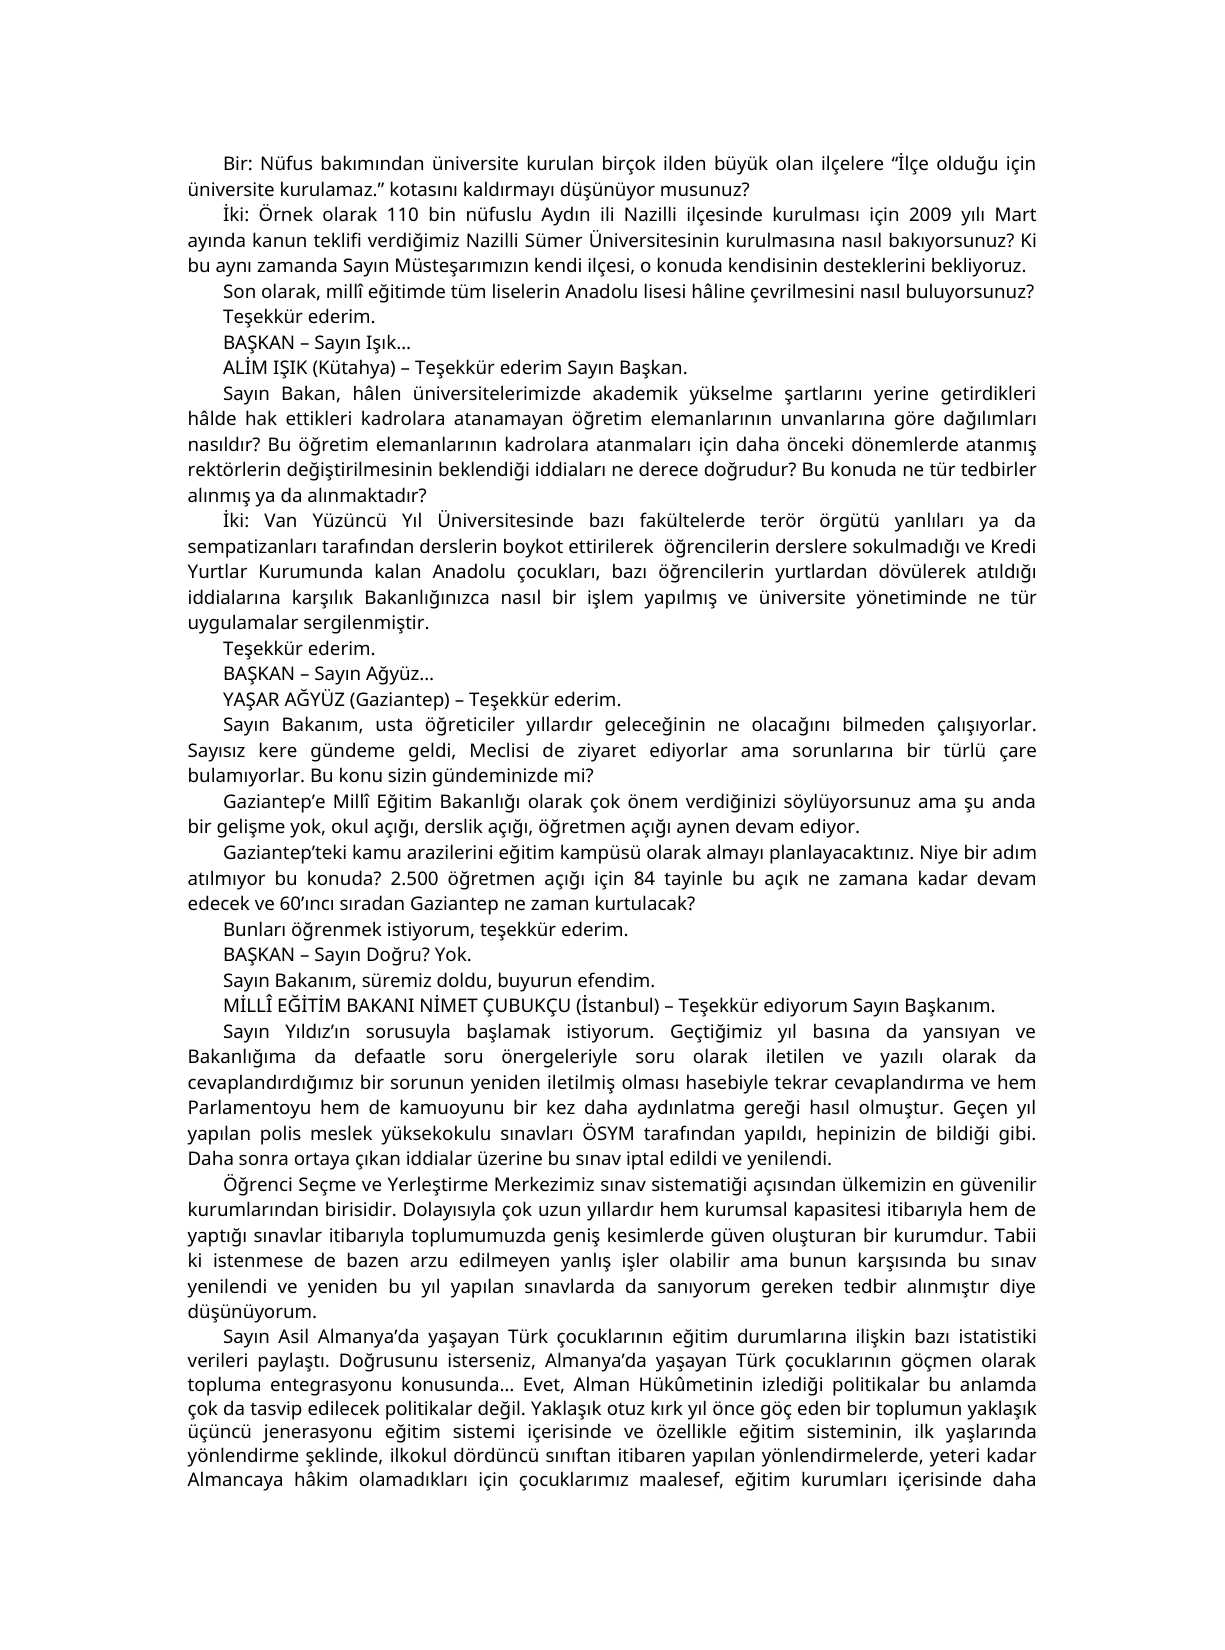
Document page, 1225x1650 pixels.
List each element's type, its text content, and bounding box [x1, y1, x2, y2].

text YAŞAR AĞYÜZ (Gaziantep) – Teşekkür ederim. [187, 686, 1037, 711]
text İki: Örnek olarak 110 bin nüfuslu Aydın ili Nazilli ilçesinde kurulması için 2009 yılı Mart ayında kanun teklifi verdiğimiz Nazilli Sümer Üniversitesinin kurulmasına nasıl bakıyorsunuz? Ki bu aynı zamanda Sayın Müsteşarımızın kendi ilçesi, o konuda kendisinin desteklerini bekliyoruz. [187, 201, 1037, 278]
text Öğrenci Seçme ve Yerleştirme Merkezimiz sınav sistematiği açısından ülkemizin en güvenilir kurumlarından birisidir. Dolayısıyla çok uzun yıllardır hem kurumsal kapasitesi itibarıyla hem de yaptığı sınavlar itibarıyla toplumumuzda geniş kesimlerde güven oluşturan bir kurumdur. Tabii ki istenmese de bazen arzu edilmeyen yanlış işler olabilir ama bunun karşısında bu sınav yenilendi ve yeniden bu yıl yapılan sınavlarda da sanıyorum gereken tedbir alınmıştır diye düşünüyorum. [187, 1171, 1037, 1324]
text Teşekkür ederim. [187, 635, 1037, 660]
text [187, 1324, 1037, 1492]
text ALİM IŞIK (Kütahya) – Teşekkür ederim Sayın Başkan. [187, 354, 1037, 380]
text BAŞKAN – Sayın Işık… [187, 329, 1037, 354]
text BAŞKAN – Sayın Ağyüz… [187, 660, 1037, 686]
text Bunları öğrenmek istiyorum, teşekkür ederim. [187, 916, 1037, 941]
text İki: Van Yüzüncü Yıl Üniversitesinde bazı fakültelerde terör örgütü yanlıları ya da sempatizanları tarafından derslerin boykot ettirilerek öğrencilerin derslere sokulmadığı ve Kredi Yurtlar Kurumunda kalan Anadolu çocukları, bazı öğrencilerin yurtlardan dövülerek atıldığı iddialarına karşılık Bakanlığınızca nasıl bir işlem yapılmış ve üniversite yönetiminde ne tür uygulamalar sergilenmiştir. [187, 507, 1037, 635]
text BAŞKAN – Sayın Doğru? Yok. [187, 941, 1037, 967]
text Gaziantep’teki kamu arazilerini eğitim kampüsü olarak almayı planlayacaktınız. Niye bir adım atılmıyor bu konuda? 2.500 öğretmen açığı için 84 tayinle bu açık ne zamana kadar devam edecek ve 60’ıncı sıradan Gaziantep ne zaman kurtulacak? [187, 839, 1037, 916]
text Son olarak, millî eğitimde tüm liselerin Anadolu lisesi hâline çevrilmesini nasıl buluyorsunuz? [187, 278, 1037, 303]
text Teşekkür ederim. [187, 303, 1037, 329]
text MİLLÎ EĞİTİM BAKANI NİMET ÇUBUKÇU (İstanbul) – Teşekkür ediyorum Sayın Başkanım. [187, 992, 1037, 1018]
text Bir: Nüfus bakımından üniversite kurulan birçok ilden büyük olan ilçelere “İlçe olduğu için üniversite kurulamaz.” kotasını kaldırmayı düşünüyor musunuz? [187, 150, 1037, 201]
text Sayın Bakanım, süremiz doldu, buyurun efendim. [187, 967, 1037, 992]
text Gaziantep’e Millî Eğitim Bakanlığı olarak çok önem verdiğinizi söylüyorsunuz ama şu anda bir gelişme yok, okul açığı, derslik açığı, öğretmen açığı aynen devam ediyor. [187, 788, 1037, 839]
text Sayın Yıldız’ın sorusuyla başlamak istiyorum. Geçtiğimiz yıl basına da yansıyan ve Bakanlığıma da defaatle soru önergeleriyle soru olarak iletilen ve yazılı olarak da cevaplandırdığımız bir sorunun yeniden iletilmiş olması hasebiyle tekrar cevaplandırma ve hem Parlamentoyu hem de kamuoyunu bir kez daha aydınlatma gereği hasıl olmuştur. Geçen yıl yapılan polis meslek yüksekokulu sınavları ÖSYM tarafından yapıldı, hepinizin de bildiği gibi. Daha sonra ortaya çıkan iddialar üzerine bu sınav iptal edildi ve yenilendi. [187, 1018, 1037, 1171]
text Sayın Bakan, hâlen üniversitelerimizde akademik yükselme şartlarını yerine getirdikleri hâlde hak ettikleri kadrolara atanamayan öğretim elemanlarının unvanlarına göre dağılımları nasıldır? Bu öğretim elemanlarının kadrolara atanmaları için daha önceki dönemlerde atanmış rektörlerin değiştirilmesinin beklendiği iddiaları ne derece doğrudur? Bu konuda ne tür tedbirler alınmış ya da alınmaktadır? [187, 380, 1037, 507]
text Sayın Bakanım, usta öğreticiler yıllardır geleceğinin ne olacağını bilmeden çalışıyorlar. Sayısız kere gündeme geldi, Meclisi de ziyaret ediyorlar ama sorunlarına bir türlü çare bulamıyorlar. Bu konu sizin gündeminizde mi? [187, 711, 1037, 788]
